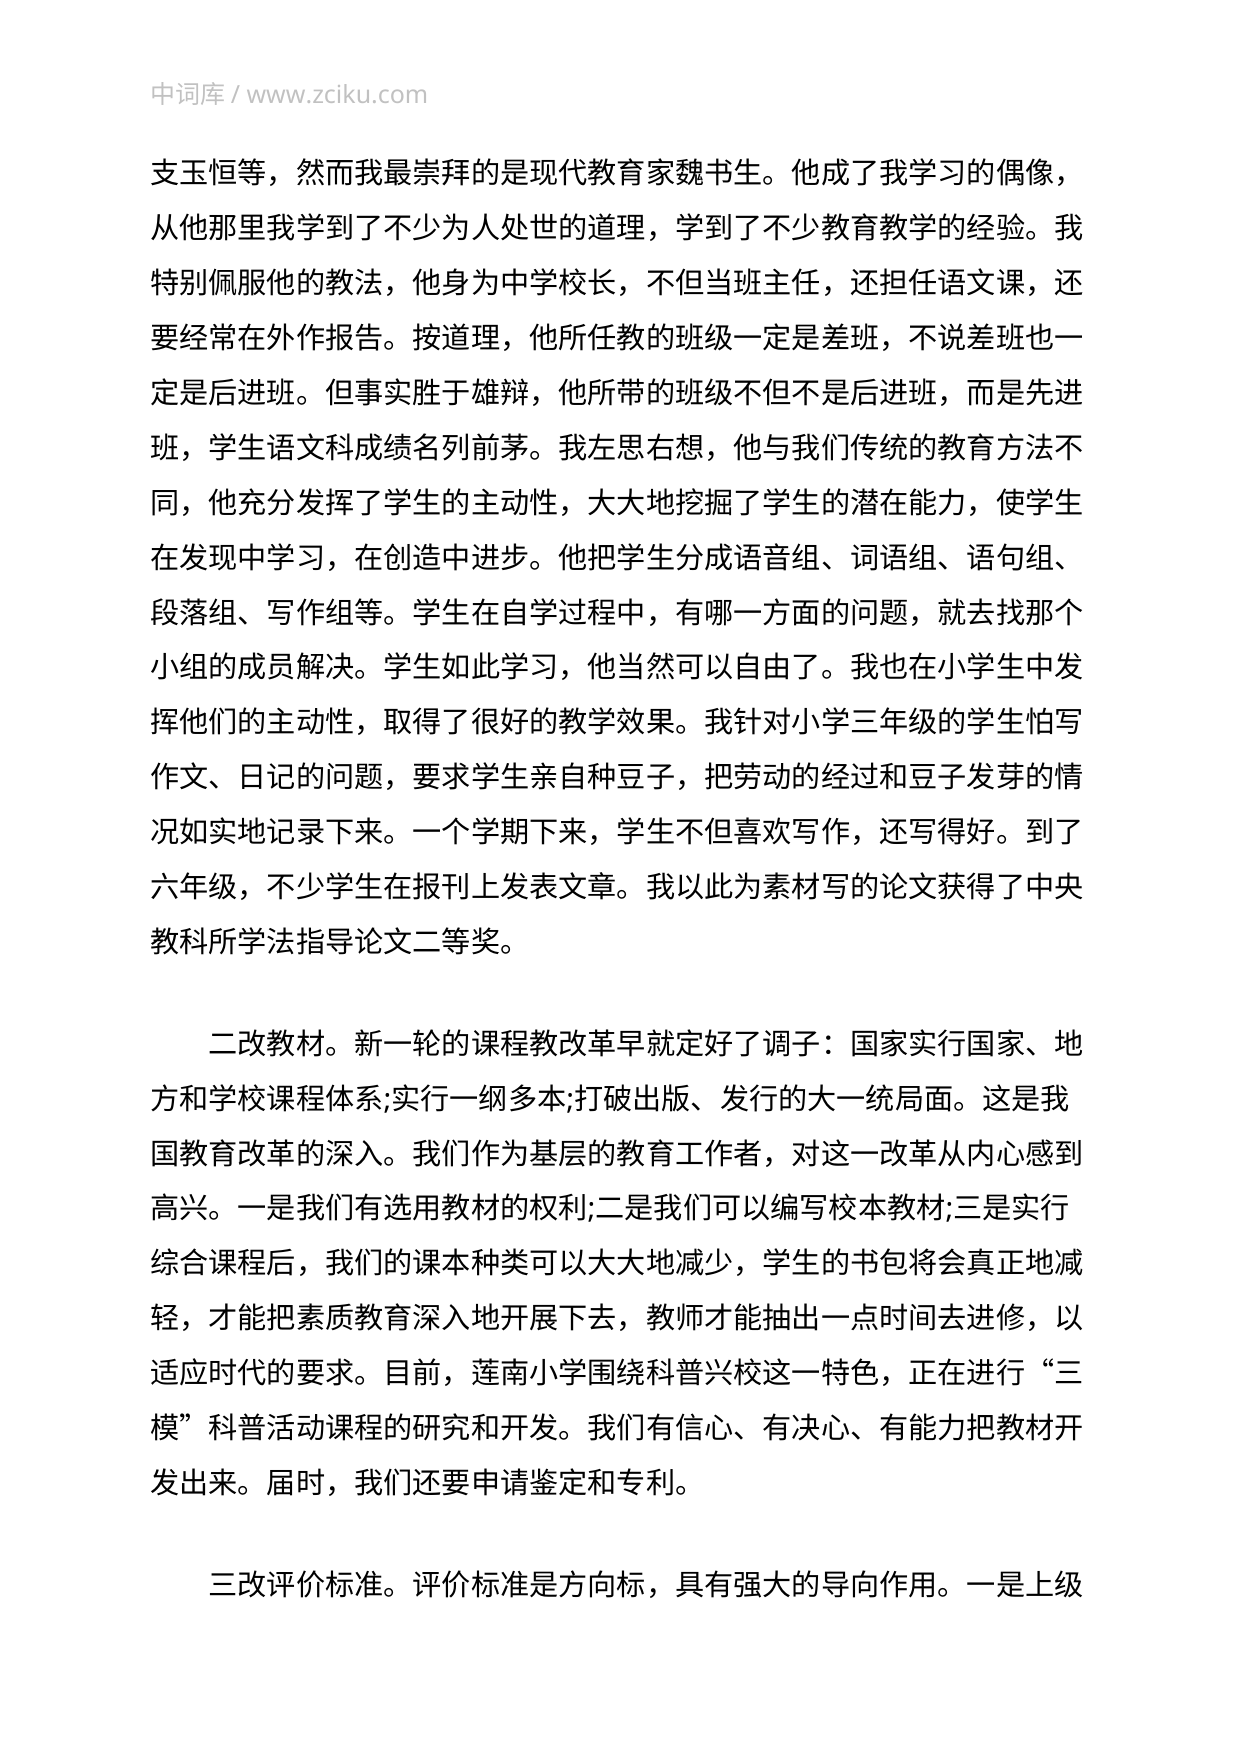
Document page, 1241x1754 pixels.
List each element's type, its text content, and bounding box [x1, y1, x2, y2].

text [150, 1561, 1090, 1604]
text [150, 150, 1090, 961]
text 二改教材。新一轮的课程教改革早就定好了调子：国家实行国家、地方和学校课程体系;实行一纲多本;打破出版、发行的大一统局面。这是我国教育改革的深入。我们作为基层的教育工作者，对这一改革从内心感到高兴。一是我们有选用教材的权利;二是我们可以编写校本教材;三是实行综合课程后，我们的课本种类可以大大地减少，学生的书包将会真正地减轻，才能把素质教育深入地开展下去，教师才能抽出一点时间去进修，以适应时代的要求。目前，莲南小学围绕科普兴校这一特色，正在进行“三模”科普活动课程的研究和开发。我们有信心、有决心、有能力把教材开发出来。届时，我们还要申请鉴定和专利。 [150, 1020, 1090, 1502]
